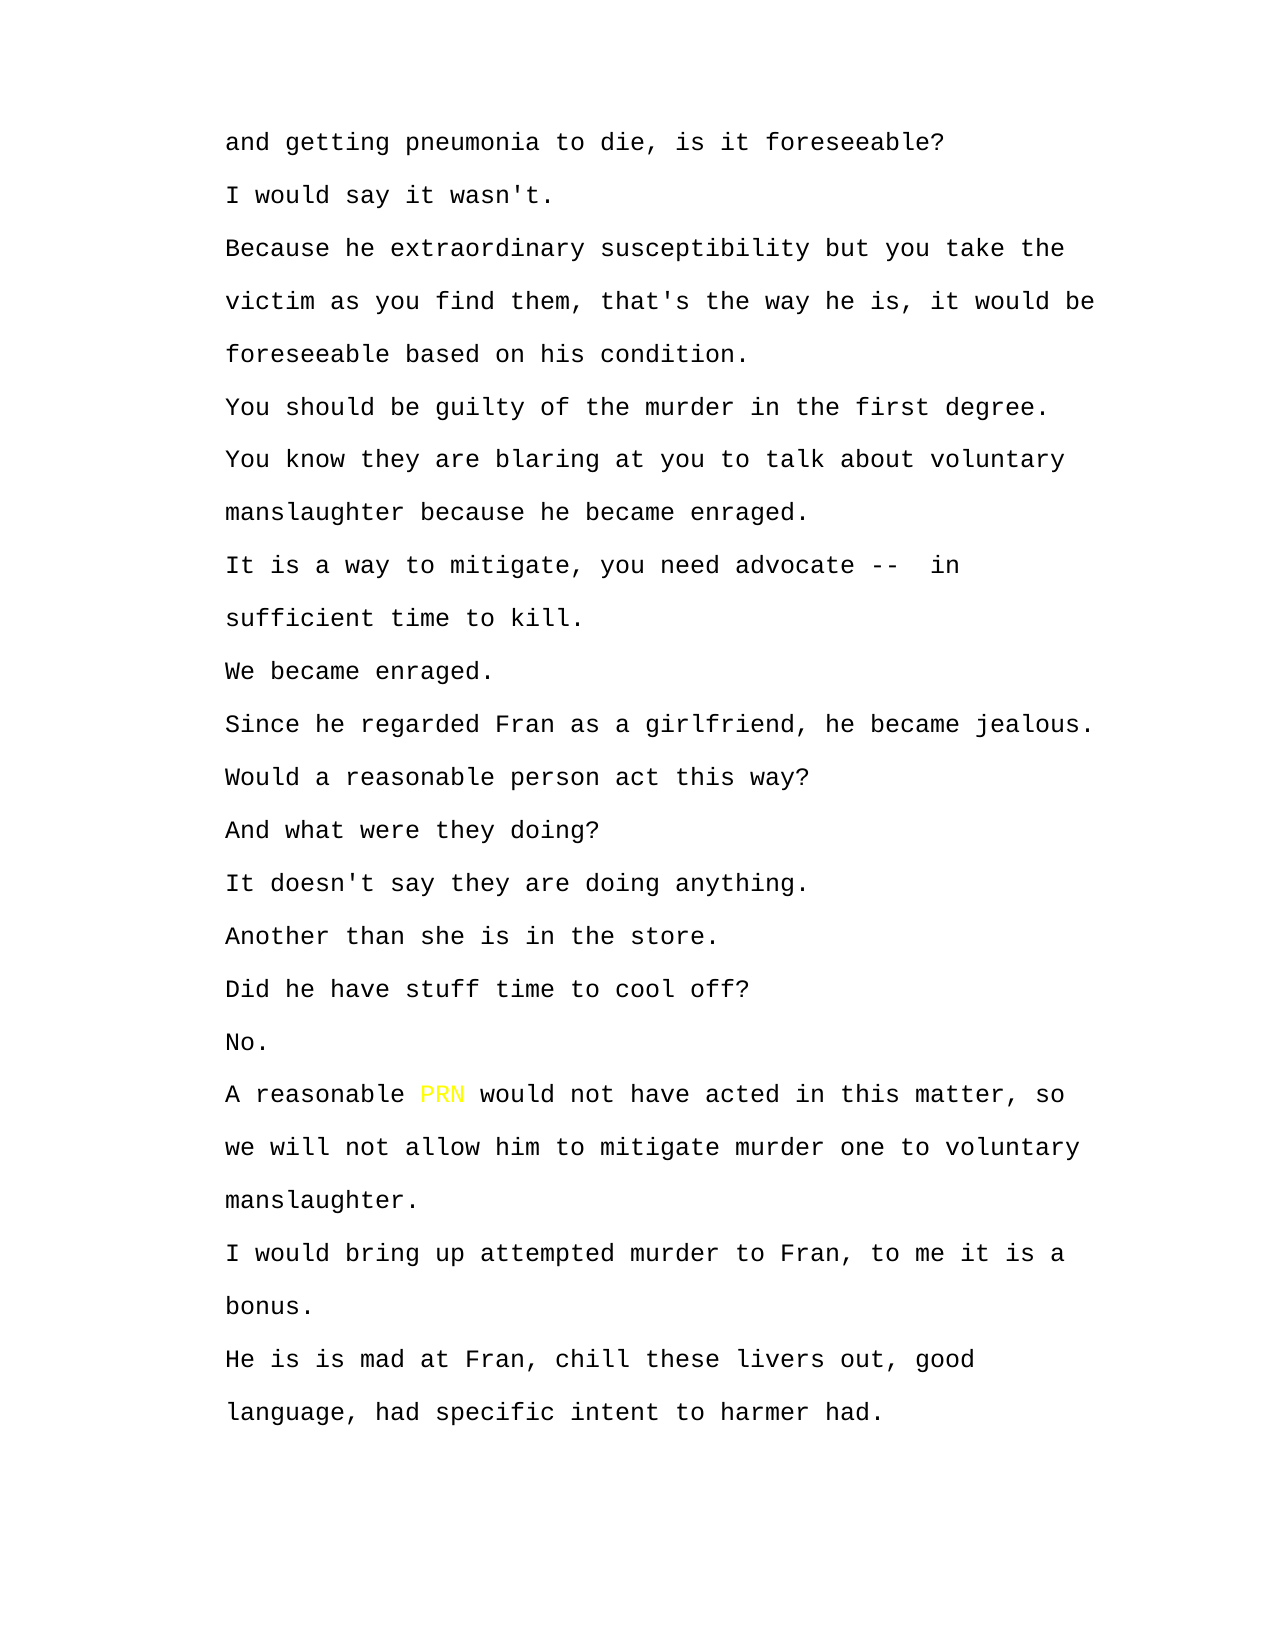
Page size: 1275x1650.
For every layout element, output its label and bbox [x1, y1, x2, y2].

text [225, 108, 1095, 1431]
